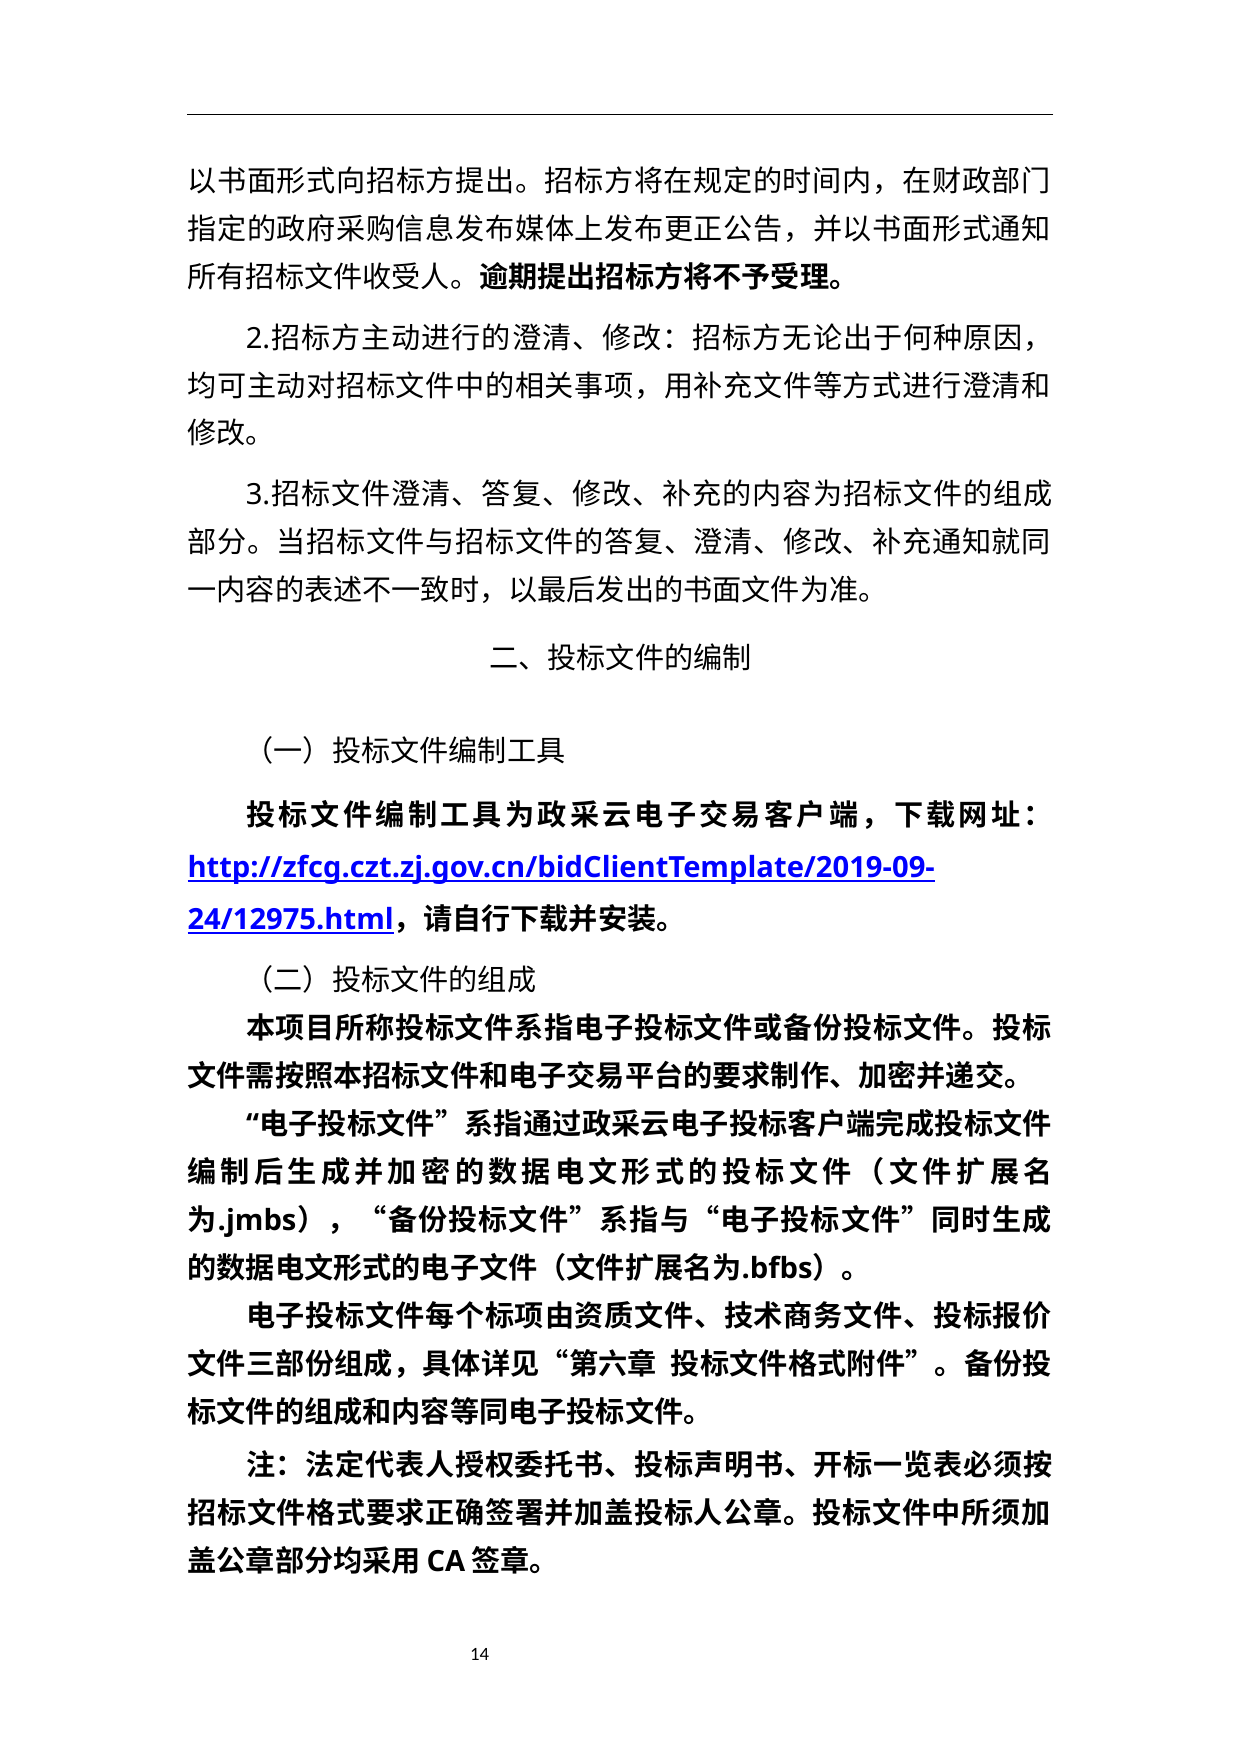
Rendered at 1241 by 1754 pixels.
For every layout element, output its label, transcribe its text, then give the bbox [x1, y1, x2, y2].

text 注：法定代表人授权委托书、投标声明书、开标一览表必须按招标文件格式要求正确签署并加盖投标人公章。投标文件中所须加盖公章部分均采用CA签章。 [187, 1437, 1053, 1581]
text “电子投标文件”系指通过政采云电子投标客户端完成投标文件编制后生成并加密的数据电文形式的投标文件（文件扩展名为.jmbs），“备份投标文件”系指与“电子投标文件”同时生成的数据电文形式的电子文件（文件扩展名为.bfbs）。 [187, 1096, 1053, 1288]
text 3.招标文件澄清、答复、修改、补充的内容为招标文件的组成部分。当招标文件与招标文件的答复、澄清、修改、补充通知就同一内容的表述不一致时，以最后发出的书面文件为准。 [187, 466, 1053, 610]
text 本项目所称投标文件系指电子投标文件或备份投标文件。投标文件需按照本招标文件和电子交易平台的要求制作、加密并递交。 [187, 1000, 1053, 1096]
text 电子投标文件每个标项由资质文件、技术商务文件、投标报价文件三部份组成，具体详见“第六章 投标文件格式附件”。备份投标文件的组成和内容等同电子投标文件。 [187, 1288, 1053, 1432]
text 投标文件编制工具为政采云电子交易客户端，下载网址：http://zfcg.czt.zj.gov.cn/bidClientTemplate/2019-09-24/12975.html，请自行下载并安装。 [187, 784, 1053, 940]
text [187, 153, 1053, 297]
text 二、投标文件的编制 [187, 635, 1053, 677]
text （二）投标文件的组成 [187, 952, 1053, 1000]
text 2.招标方主动进行的澄清、修改：招标方无论出于何种原因，均可主动对招标文件中的相关事项，用补充文件等方式进行澄清和修改。 [187, 310, 1053, 453]
text （一）投标文件编制工具 [187, 723, 1053, 771]
